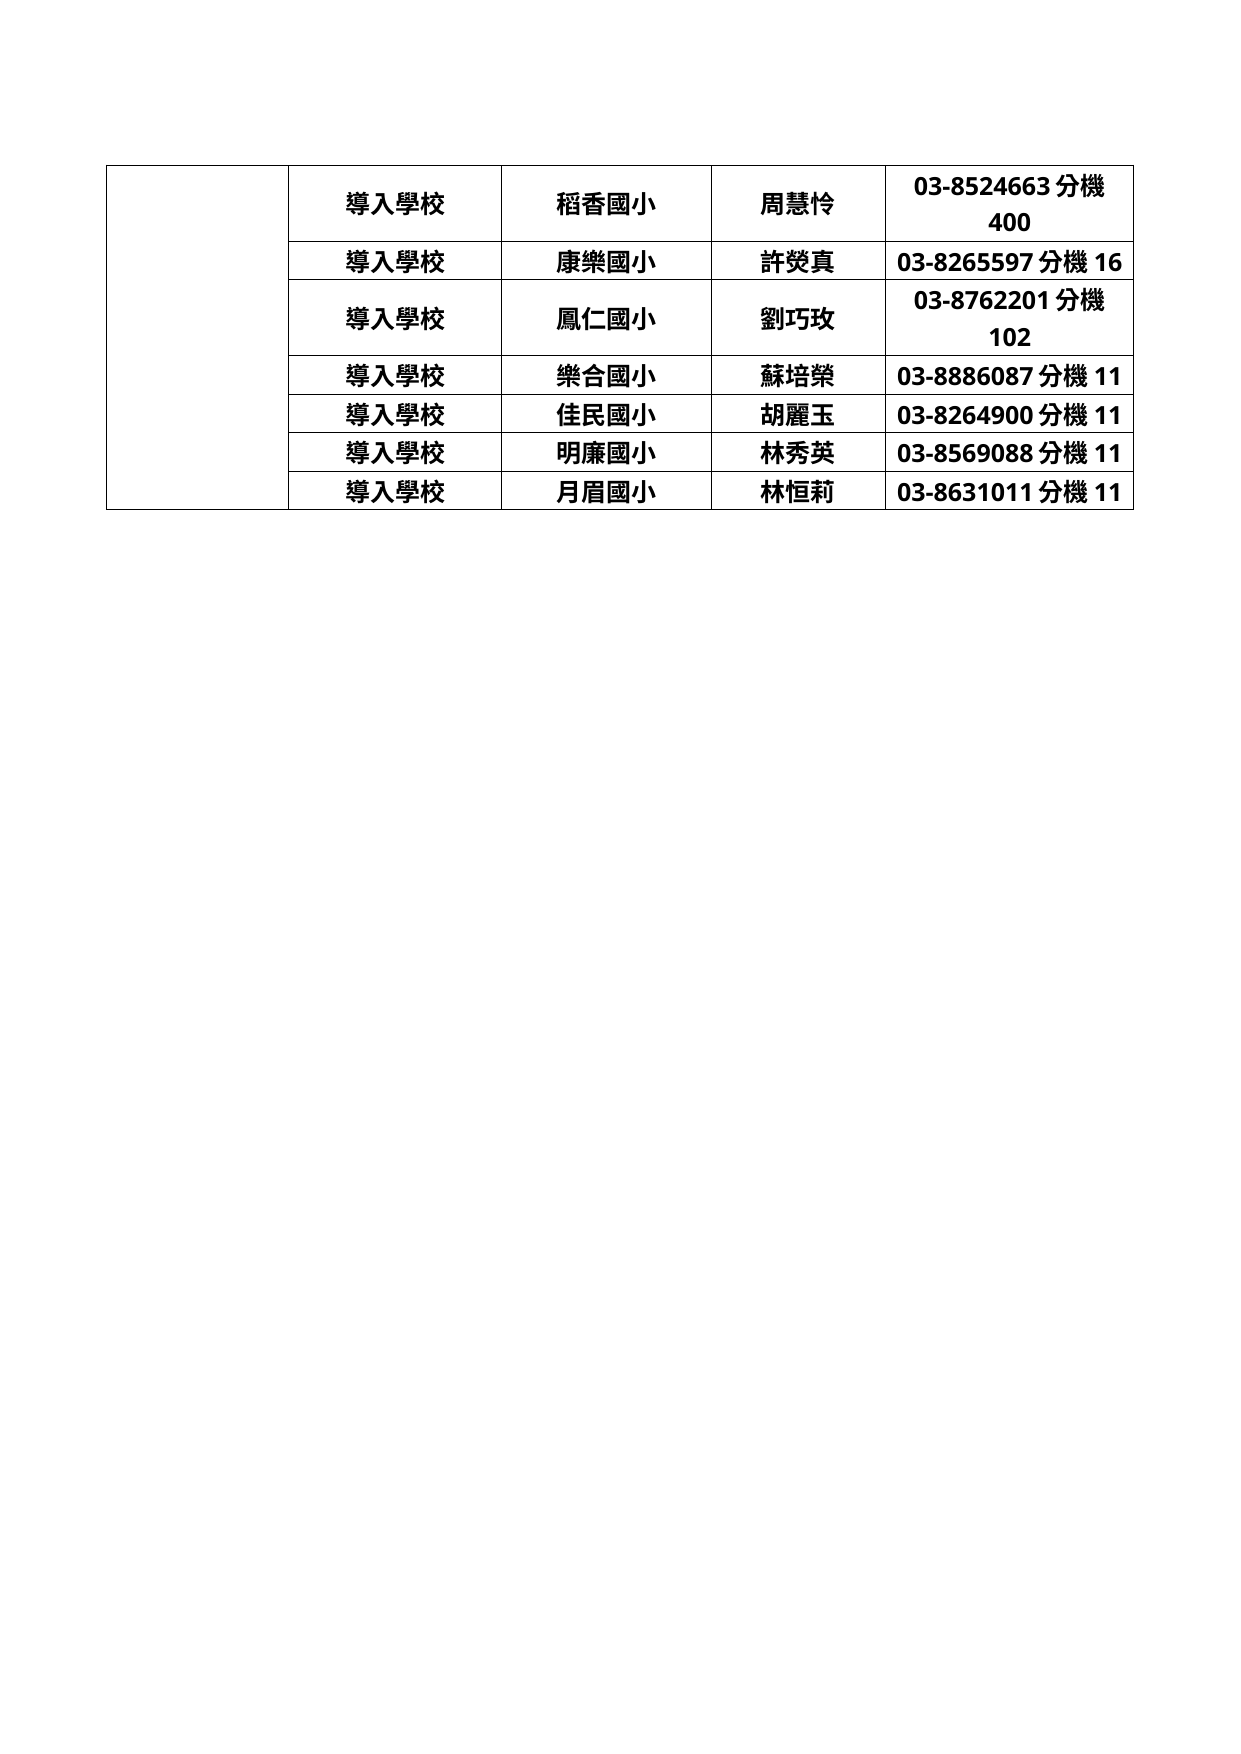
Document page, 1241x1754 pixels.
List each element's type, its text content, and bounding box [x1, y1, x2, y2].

table_cell 03-8886087分機11 [886, 356, 1133, 394]
table_cell 03-8264900分機11 [886, 395, 1133, 432]
table_cell 林恒莉 [712, 472, 885, 509]
table_cell 03-8762201分機102 [886, 280, 1133, 355]
table_cell 導入學校 [289, 242, 501, 279]
table_cell 月眉國小 [502, 472, 711, 509]
table_cell 稻香國小 [502, 166, 711, 241]
table_cell 導入學校 [289, 395, 501, 432]
table_cell 導入學校 [289, 166, 501, 241]
table_cell 導入學校 [289, 472, 501, 509]
table_cell 導入學校 [289, 280, 501, 355]
table_cell 胡麗玉 [712, 395, 885, 432]
table_cell 鳳仁國小 [502, 280, 711, 355]
table_cell 03-8524663分機400 [886, 166, 1133, 241]
table_cell 03-8265597分機16 [886, 242, 1133, 279]
table_cell 佳民國小 [502, 395, 711, 432]
table_cell 導入學校 [289, 433, 501, 471]
table_cell 導入學校 [289, 356, 501, 394]
table_cell 林秀英 [712, 433, 885, 471]
table_cell 劉巧玫 [712, 280, 885, 355]
table_cell 許熒真 [712, 242, 885, 279]
table_cell 明廉國小 [502, 433, 711, 471]
table_cell 周慧怜 [712, 166, 885, 241]
table_cell 03-8631011分機11 [886, 472, 1133, 509]
table_cell 樂合國小 [502, 356, 711, 394]
table_cell 03-8569088分機11 [886, 433, 1133, 471]
table_cell 蘇培榮 [712, 356, 885, 394]
table_cell 康樂國小 [502, 242, 711, 279]
